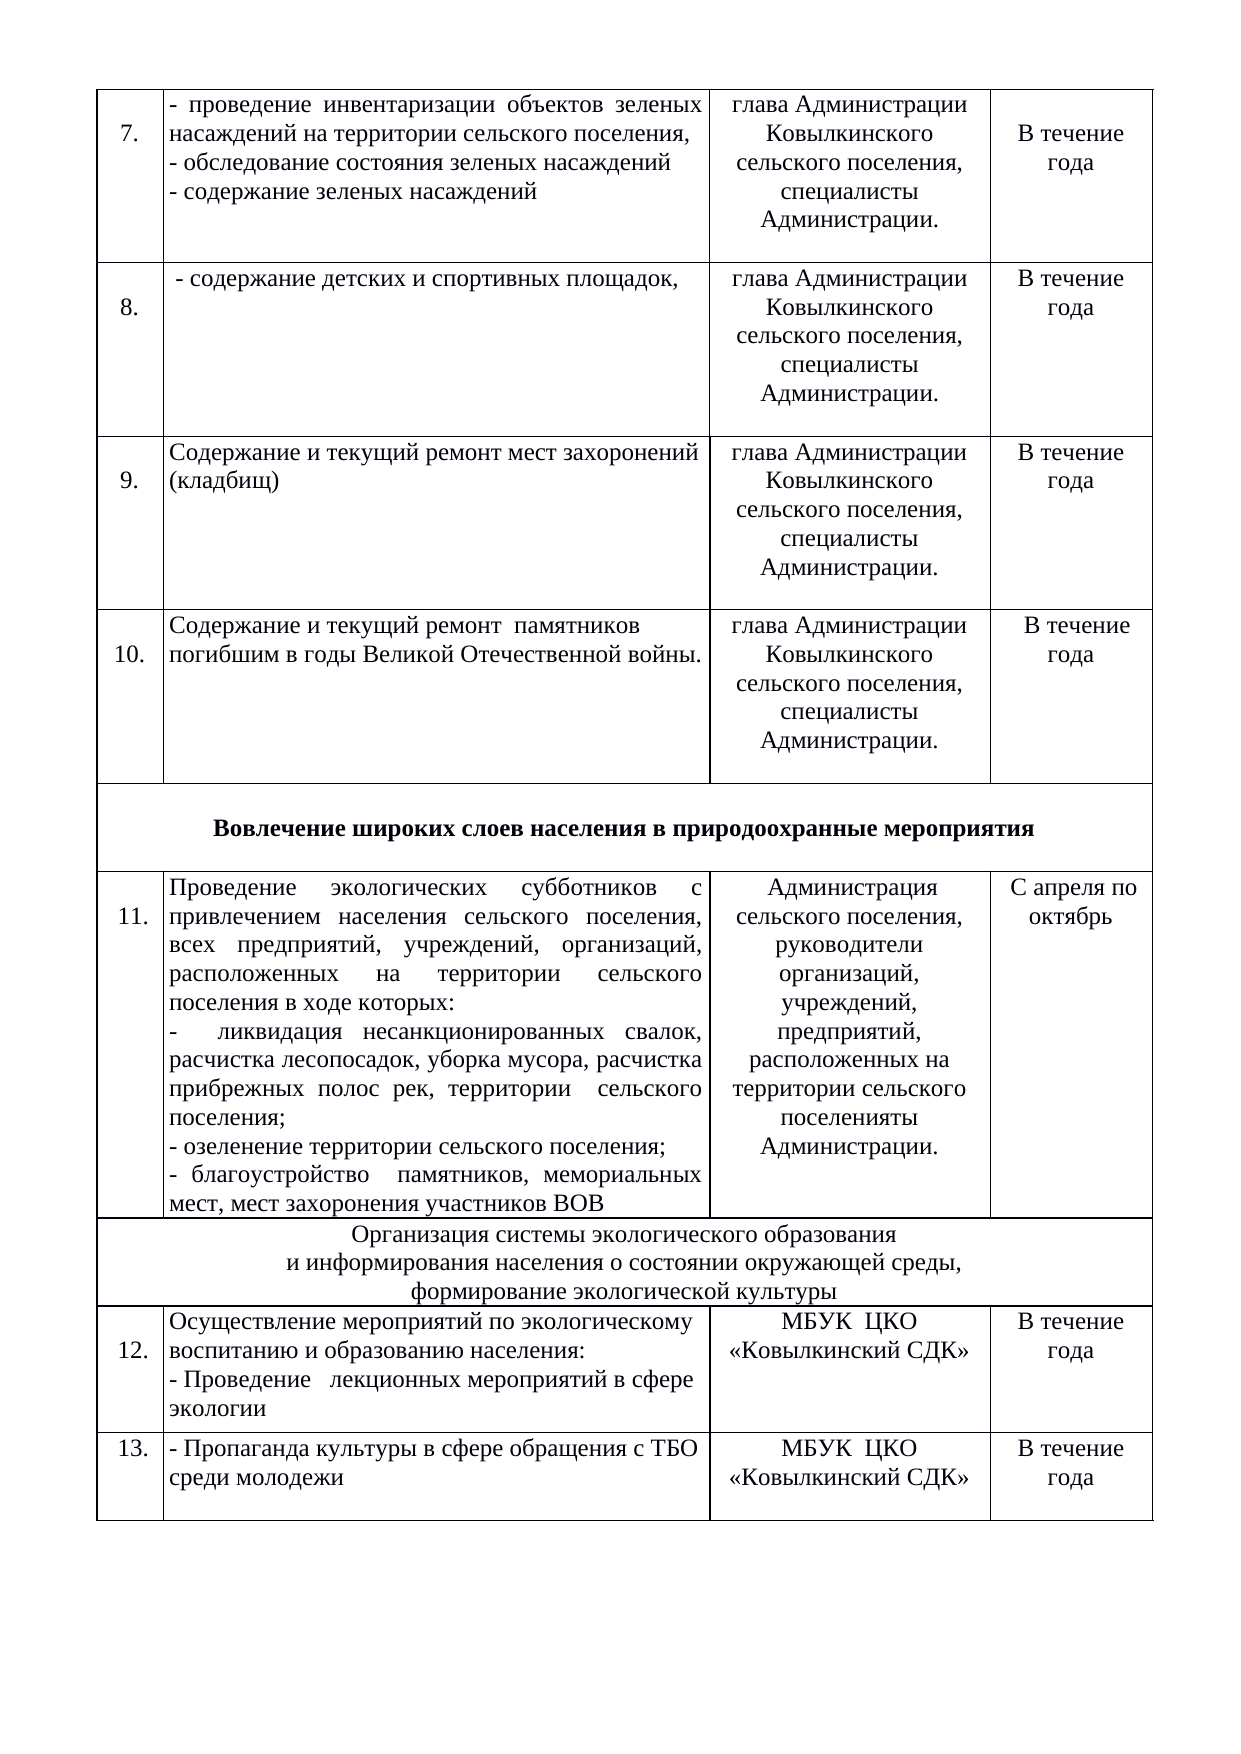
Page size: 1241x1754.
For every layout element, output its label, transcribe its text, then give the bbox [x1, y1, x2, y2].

table_cell 10. [98, 610, 163, 783]
table_cell - Пропаганда культуры в сфере обращения с ТБО среди молодежи [164, 1433, 709, 1519]
table_cell Содержание и текущий ремонт памятников погибшим в годы Великой Отечественной войны. [164, 610, 709, 783]
table_cell глава Администрации Ковылкинского сельского поселения, специалисты Администрации. [710, 263, 990, 436]
table_cell В течение года [991, 90, 1152, 262]
table_cell Вовлечение широких слоев населения в природоохранные мероприятия [98, 784, 1152, 871]
table_cell Осуществление мероприятий по экологическому воспитанию и образованию населения: - Проведение лекционных мероприятий в сфере экологии [164, 1307, 709, 1432]
table_cell - проведение инвентаризации объектов зеленых насаждений на территории сельского поселения, - обследование состояния зеленых насаждений - содержание зеленых насаждений [164, 90, 709, 262]
table_cell Проведение экологических субботников с привлечением населения сельского поселения, всех предприятий, учреждений, организаций, расположенных на территории сельского поселения в ходе которых: - ликвидация несанкционированных свалок, расчистка лесопосадок, уборка мусора, расчистка прибрежных полос рек, территории сельского поселения; - озеленение территории сельского поселения; - благоустройство памятников, мемориальных мест, мест захоронения участников ВОВ [164, 872, 709, 1217]
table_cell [710, 90, 990, 262]
table_cell В течение года [991, 610, 1152, 783]
table_cell - содержание детских и спортивных площадок, [164, 263, 709, 436]
table_cell 11. [98, 872, 163, 1217]
table_cell В течение года [991, 1307, 1152, 1432]
table_cell Организация системы экологического образования и информирования населения о состоянии окружающей среды, формирование экологической культуры [98, 1219, 1152, 1305]
table_cell Администрация сельского поселения, руководители организаций, учреждений, предприятий, расположенных на территории сельского поселенияты Администрации. [711, 872, 990, 1217]
table_cell МБУК ЦКО «Ковылкинский СДК» [711, 1433, 990, 1519]
table_cell В течение года [991, 437, 1152, 609]
table_cell С апреля по октябрь [991, 872, 1152, 1217]
table_cell 12. [98, 1307, 163, 1432]
table_cell В течение года [991, 263, 1152, 436]
table_cell 13. [98, 1433, 163, 1519]
table_cell 8. [98, 263, 163, 436]
table_cell 9. [98, 437, 163, 609]
table_cell В течение года [991, 1433, 1152, 1519]
table_cell Содержание и текущий ремонт мест захоронений (кладбищ) [164, 437, 709, 609]
table_cell МБУК ЦКО «Ковылкинский СДК» [711, 1307, 990, 1432]
table_cell глава Администрации Ковылкинского сельского поселения, специалисты Администрации. [711, 437, 990, 609]
table_cell глава Администрации Ковылкинского сельского поселения, специалисты Администрации. [711, 610, 990, 783]
table_cell 7. [98, 90, 163, 262]
